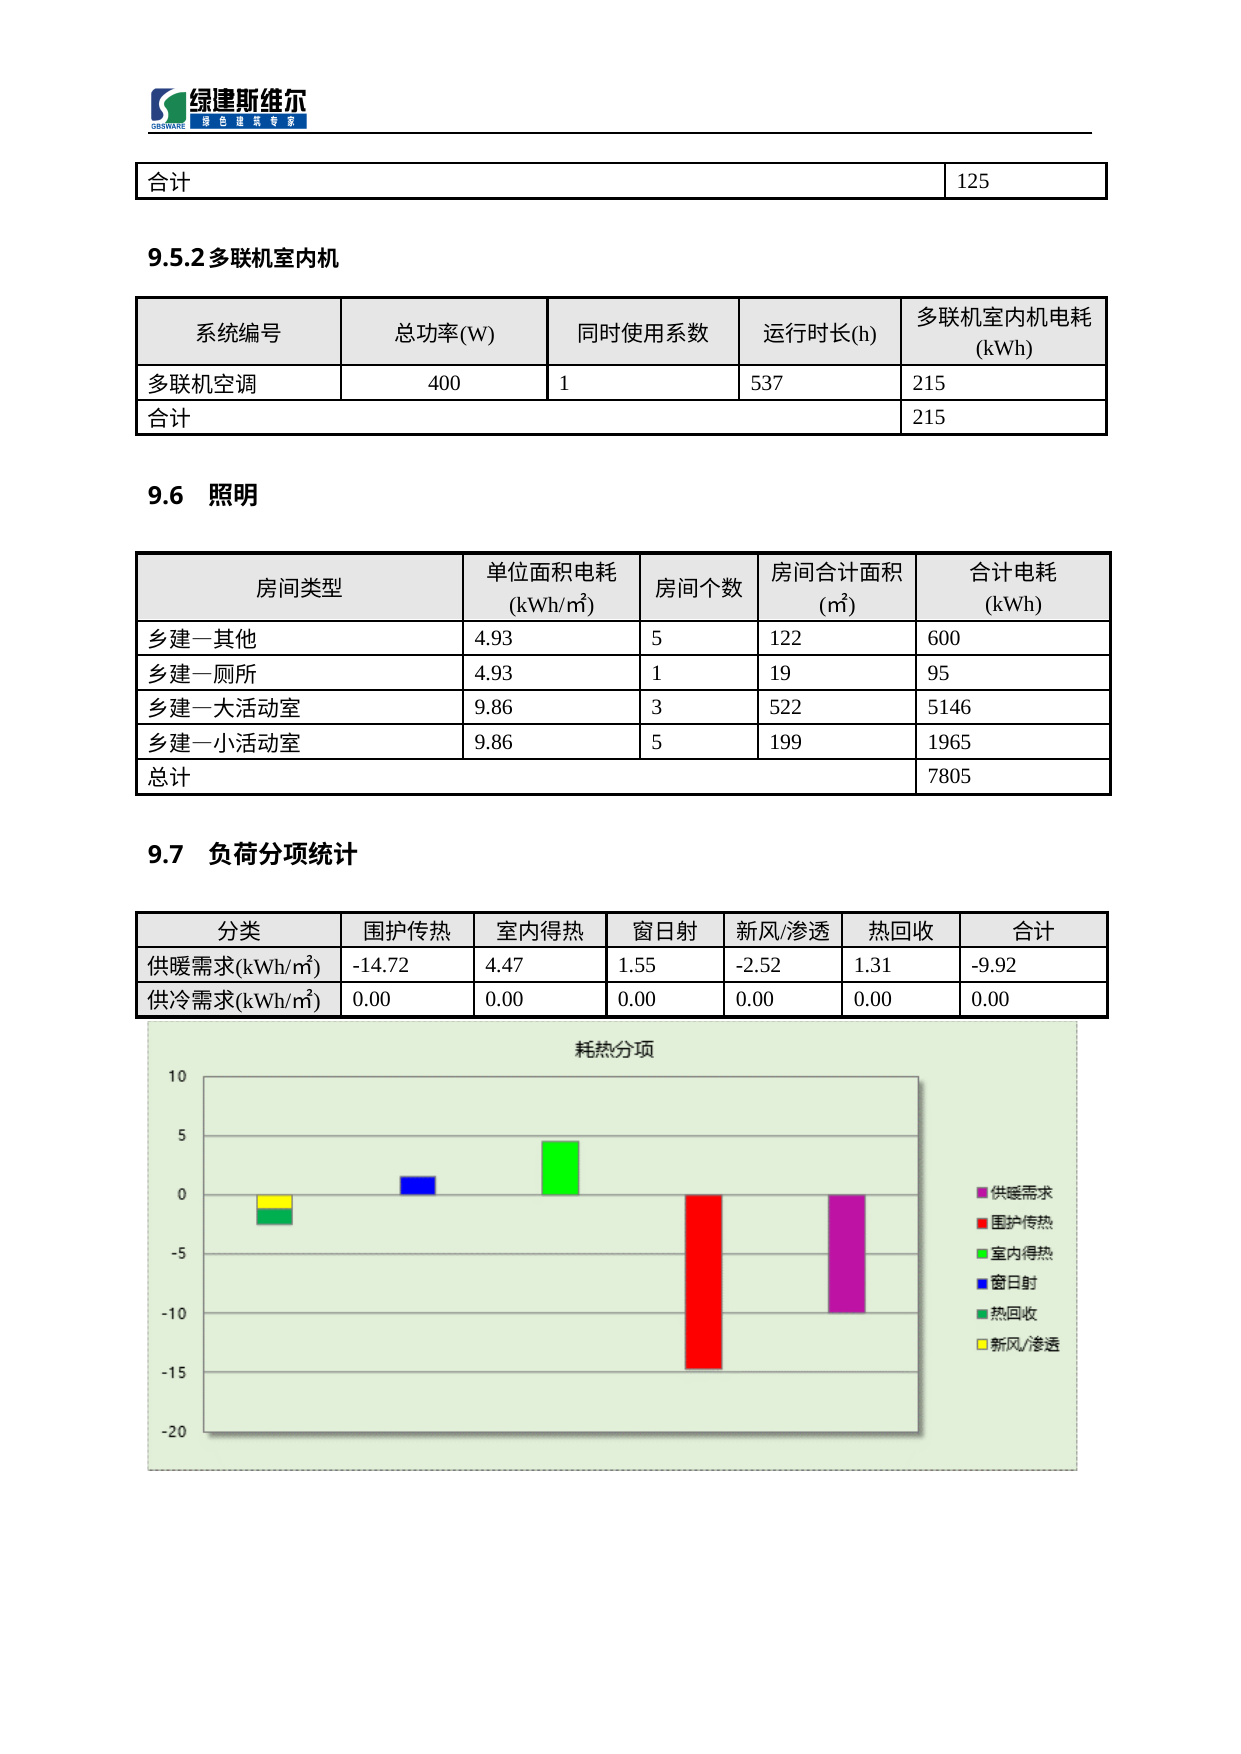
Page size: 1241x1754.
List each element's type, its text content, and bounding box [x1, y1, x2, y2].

table_header 热回收 [843, 914, 959, 946]
table_header 运行时长(h) [740, 299, 900, 364]
table_header 房间个数 [641, 555, 757, 619]
table_cell 7805 [917, 760, 1109, 792]
table_header 室内得热 [475, 914, 605, 946]
picture [147, 88, 308, 130]
table_header 同时使用系数 [549, 299, 738, 364]
table_header 系统编号 [138, 299, 340, 364]
table_cell 5146 [917, 691, 1109, 723]
subtitle 多联机室内机 [148, 225, 1092, 290]
table_cell 9.86 [464, 725, 639, 758]
table_cell 乡建—厕所 [138, 656, 462, 689]
table_cell 537 [740, 366, 900, 399]
subtitle 照明 [148, 461, 1092, 526]
table_cell 3 [641, 691, 757, 723]
table_cell 合计 [138, 401, 900, 433]
table_cell 1.31 [843, 948, 959, 981]
table_cell 供暖需求(kWh/㎡) [138, 948, 340, 981]
table_cell 0.00 [725, 983, 841, 1015]
table_cell 215 [902, 366, 1105, 399]
table_header 合计 [961, 914, 1106, 946]
table_header 单位面积电耗 (kWh/㎡) [464, 555, 639, 619]
table_cell 5 [641, 622, 757, 654]
table_header 合计电耗 (kWh) [917, 555, 1109, 619]
table_cell 供冷需求(kWh/㎡) [138, 983, 340, 1015]
table_cell 95 [917, 656, 1109, 689]
table_cell 1965 [917, 725, 1109, 758]
table_cell 多联机空调 [138, 366, 340, 399]
table_cell 0.00 [475, 983, 605, 1015]
subtitle 负荷分项统计 [148, 821, 1092, 886]
table_header 房间合计面积 (㎡) [759, 555, 915, 619]
table_cell -9.92 [961, 948, 1106, 981]
table_cell 1.55 [608, 948, 723, 981]
table_cell 0.00 [961, 983, 1106, 1015]
table_cell 合计 [138, 164, 944, 197]
table_header 新风/渗透 [725, 914, 841, 946]
table_cell 5 [641, 725, 757, 758]
table_cell 122 [759, 622, 915, 654]
table_header 多联机室内机电耗(kWh) [902, 299, 1105, 364]
table_cell 4.93 [464, 656, 639, 689]
table_cell 9.86 [464, 691, 639, 723]
table_cell 600 [917, 622, 1109, 654]
picture [147, 1021, 1078, 1471]
table_cell -14.72 [342, 948, 473, 981]
table_header 围护传热 [342, 914, 473, 946]
table_header 房间类型 [138, 555, 462, 619]
table_cell 乡建—大活动室 [138, 691, 462, 723]
table_cell 乡建—其他 [138, 622, 462, 654]
table_cell 乡建—小活动室 [138, 725, 462, 758]
table_cell 199 [759, 725, 915, 758]
table_cell 400 [342, 366, 546, 399]
table_header 窗日射 [608, 914, 723, 946]
table_cell 1 [549, 366, 738, 399]
table_cell 125 [946, 164, 1105, 197]
table_cell 215 [902, 401, 1105, 433]
table_cell 1 [641, 656, 757, 689]
table_cell 0.00 [843, 983, 959, 1015]
table_cell 522 [759, 691, 915, 723]
table_cell 19 [759, 656, 915, 689]
table_cell 4.93 [464, 622, 639, 654]
table_cell -2.52 [725, 948, 841, 981]
table_cell 总计 [138, 760, 915, 792]
table_header 总功率(W) [342, 299, 546, 364]
table_cell 4.47 [475, 948, 605, 981]
table_header 分类 [138, 914, 340, 946]
table_cell 0.00 [342, 983, 473, 1015]
table_cell 0.00 [608, 983, 723, 1015]
